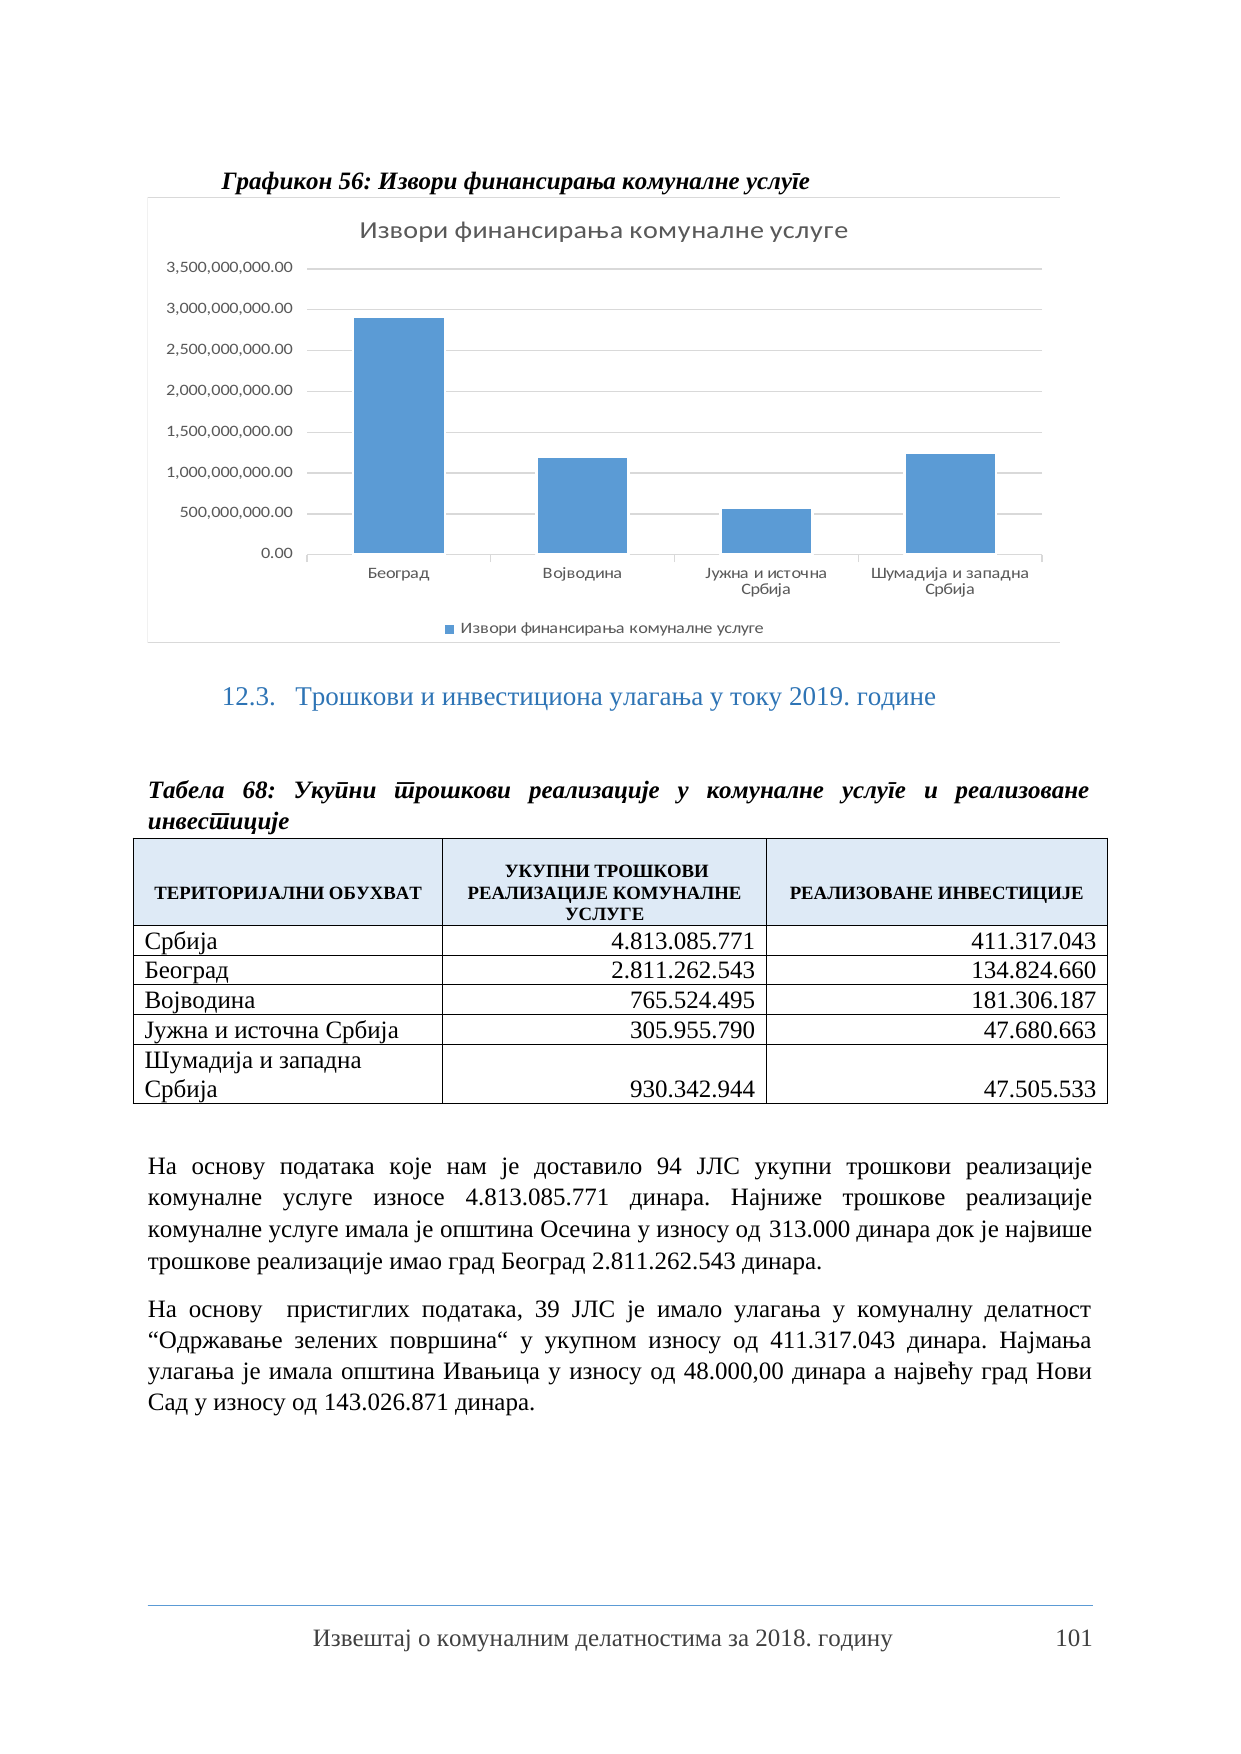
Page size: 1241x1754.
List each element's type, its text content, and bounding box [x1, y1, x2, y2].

text Табела 68: Укупни трошкови реализације у комуналне услуге и реализоване инвестиције [148, 775, 1093, 835]
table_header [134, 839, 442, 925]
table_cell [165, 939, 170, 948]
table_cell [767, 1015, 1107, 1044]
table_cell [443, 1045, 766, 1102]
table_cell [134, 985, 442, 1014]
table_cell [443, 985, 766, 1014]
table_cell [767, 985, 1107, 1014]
subtitle Трошкови и инвестициона улагања у току 2019. године [222, 680, 1093, 711]
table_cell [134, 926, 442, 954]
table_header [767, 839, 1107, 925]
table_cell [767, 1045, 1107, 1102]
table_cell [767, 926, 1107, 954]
text На основу података које нам је доставило 94 ЈЛС укупни трошкови реализације комуналне услуге износе 4.813.085.771 динара. Најниже трошкове реализације комуналне услуге имала је општина Осечина у износу од 313.000 динара док је највише трошкове реализације имао град Београд 2.811.262.543 динара. [148, 1151, 1093, 1275]
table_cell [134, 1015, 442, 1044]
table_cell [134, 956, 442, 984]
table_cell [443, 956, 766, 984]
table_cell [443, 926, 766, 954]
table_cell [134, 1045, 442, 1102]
text На основу пристиглих података, 39 ЈЛС је имало улагања у комуналну делатност “Одржавање зелених површина“ у укупном износу од 411.317.043 динара. Најмања улагања је имала општина Ивањица у износу од 48.000,00 динара а највећу град Нови Сад у износу од 143.026.871 динара. [148, 1294, 1093, 1416]
text Графикон 56: Извори финансирања комуналне услуге [148, 166, 1093, 195]
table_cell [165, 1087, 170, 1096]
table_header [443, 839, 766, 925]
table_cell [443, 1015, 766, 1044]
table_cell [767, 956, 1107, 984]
